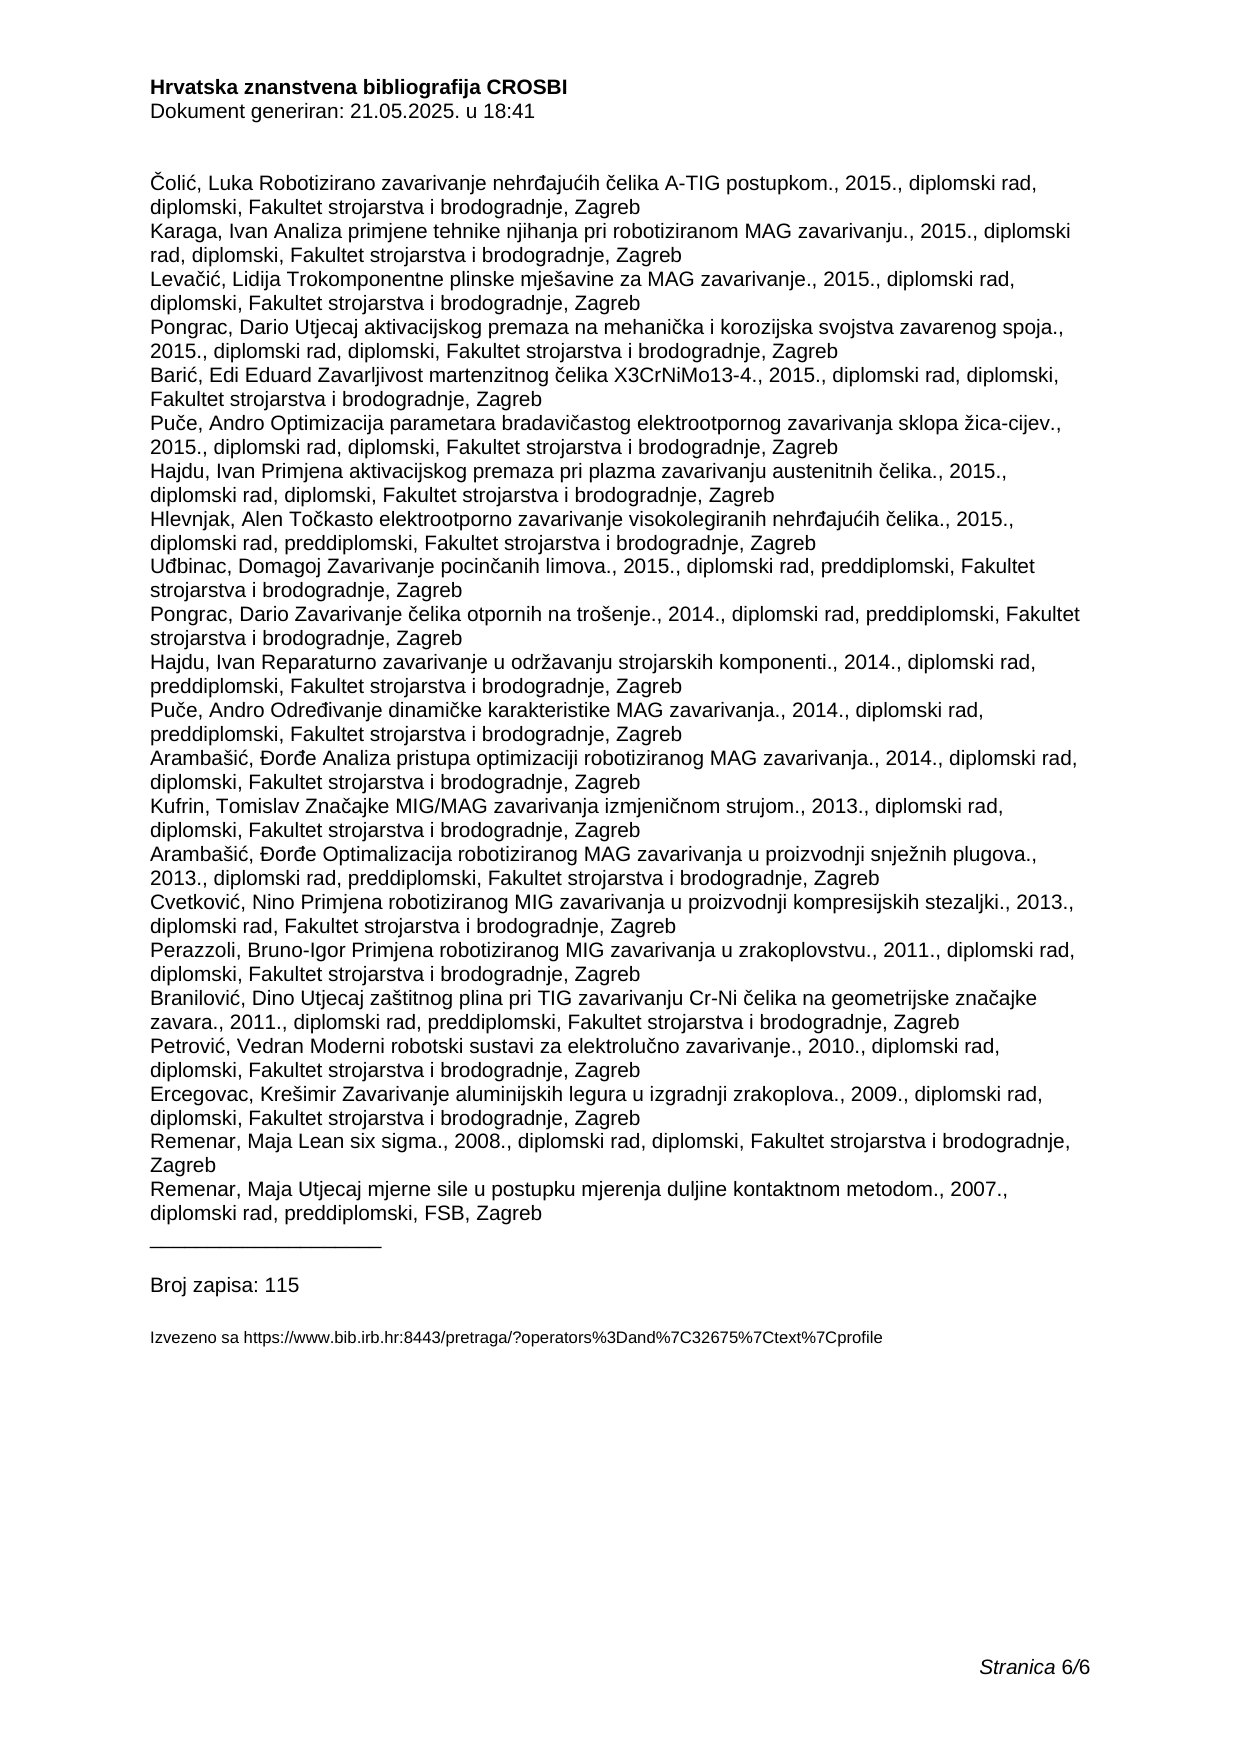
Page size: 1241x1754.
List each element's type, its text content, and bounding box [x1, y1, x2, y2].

text Izvezeno sa https://www.bib.irb.hr:8443/pretraga/?operators%3Dand%7C32675%7Ctext%7Cprofile [150, 1328, 1090, 1347]
text Remenar, Maja [150, 1129, 1090, 1177]
text Uđbinac, Domagoj [150, 554, 1090, 602]
text Perazzoli, Bruno-Igor [150, 938, 1090, 986]
text Barić, Edi Eduard [150, 363, 1090, 411]
text Arambašić, Đorđe [150, 842, 1090, 890]
text Čolić, Luka [150, 171, 1090, 219]
text Levačić, Lidija [150, 267, 1090, 315]
text ____________________ [150, 1225, 1090, 1249]
text Karaga, Ivan [150, 219, 1090, 267]
text Cvetković, Nino [150, 890, 1090, 938]
text Hlevnjak, Alen [150, 506, 1090, 554]
text Branilović, Dino [150, 986, 1090, 1033]
text Remenar, Maja [150, 1177, 1090, 1225]
text Pongrac, Dario [150, 315, 1090, 363]
text Puče, Andro [150, 698, 1090, 746]
text Ercegovac, Krešimir [150, 1081, 1090, 1129]
text Hajdu, Ivan [150, 650, 1090, 698]
text Petrović, Vedran [150, 1033, 1090, 1081]
text Hajdu, Ivan [150, 458, 1090, 506]
text Puče, Andro [150, 411, 1090, 458]
text Broj zapisa: 115 [150, 1273, 1090, 1297]
text Pongrac, Dario [150, 602, 1090, 650]
text Arambašić, Đorđe [150, 746, 1090, 794]
text Kufrin, Tomislav [150, 794, 1090, 842]
